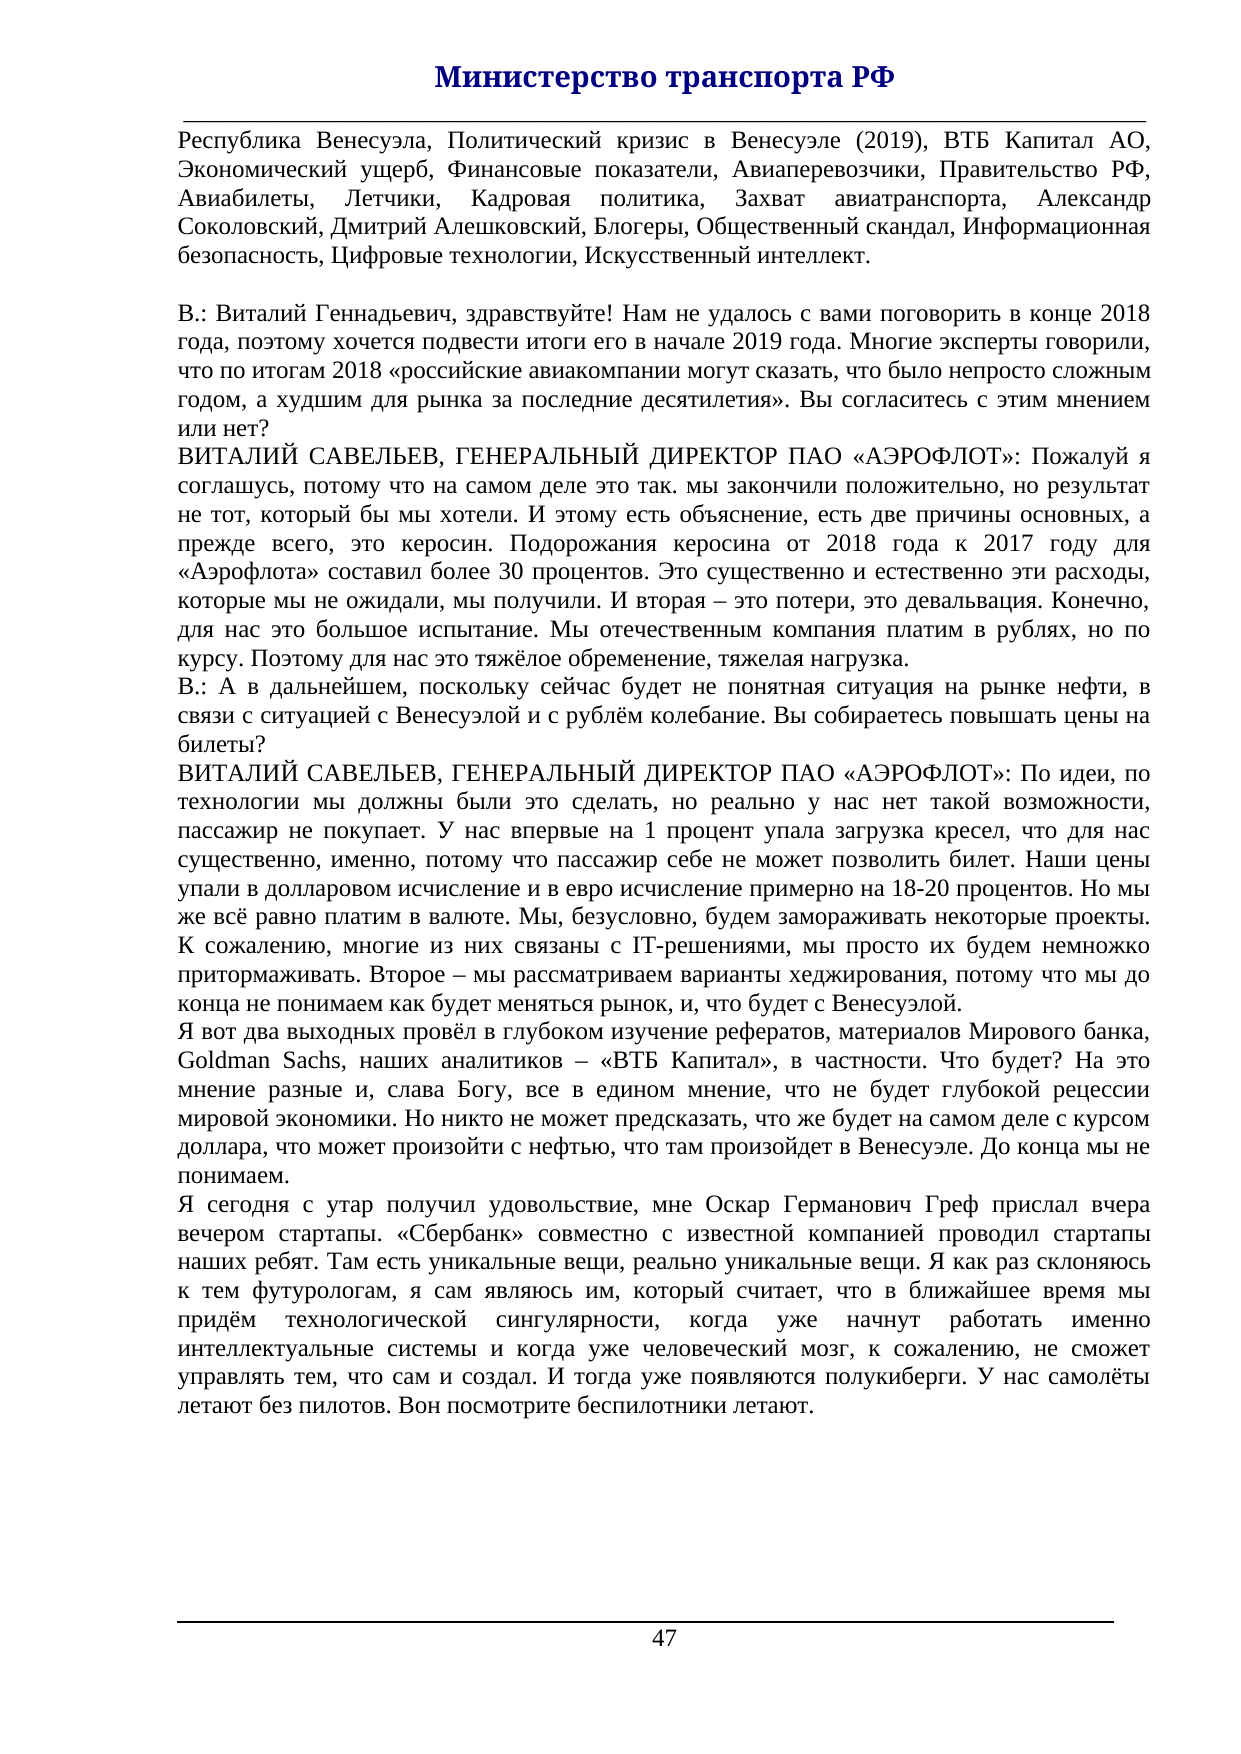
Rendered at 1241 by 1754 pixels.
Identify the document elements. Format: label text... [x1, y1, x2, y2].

text Я сегодня с утар получил удовольствие, мне Оскар Германович Греф прислал вчера вечером стартапы. «Сбербанк» совместно с известной компанией проводил стартапы наших ребят. Там есть уникальные вещи, реально уникальные вещи. Я как раз склоняюсь к тем футурологам, я сам являюсь им, который считает, что в ближайшее время мы придём технологической сингулярности, когда уже начнут работать именно интеллектуальные системы и когда уже человеческий мозг, к сожалению, не сможет управлять тем, что сам и создал. И тогда уже появляются полукиберги. У нас самолёты летают без пилотов. Вон посмотрите беспилотники летают. [177, 1189, 1152, 1419]
text В.: А в дальнейшем, поскольку сейчас будет не понятная ситуация на рынке нефти, в связи с ситуацией с Венесуэлой и с рублём колебание. Вы собираетесь повышать цены на билеты? [177, 671, 1152, 758]
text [177, 125, 1152, 269]
text ВИТАЛИЙ САВЕЛЬЕВ, ГЕНЕРАЛЬНЫЙ ДИРЕКТОР ПАО «АЭРОФЛОТ»: По идеи, по технологии мы должны были это сделать, но реально у нас нет такой возможности, пассажир не покупает. У нас впервые на 1 процент упала загрузка кресел, что для нас существенно, именно, потому что пассажир себе не может позволить билет. Наши цены упали в долларовом исчисление и в евро исчисление примерно на 18-20 процентов. Но мы же всё равно платим в валюте. Мы, безусловно, будем замораживать некоторые проекты. К сожалению, многие из них связаны с IT-решениями, мы просто их будем немножко притормаживать. Второе – мы рассматриваем варианты хеджирования, потому что мы до конца не понимаем как будет меняться рынок, и, что будет с Венесуэлой. [177, 758, 1152, 1016]
text Я вот два выходных провёл в глубоком изучение рефератов, материалов Мирового банка, Goldman Sachs, наших аналитиков – «ВТБ Капитал», в частности. Что будет? На это мнение разные и, слава Богу, все в едином мнение, что не будет глубокой рецессии мировой экономики. Но никто не может предсказать, что же будет на самом деле с курсом доллара, что может произойти с нефтью, что там произойдет в Венесуэле. До конца мы не понимаем. [177, 1016, 1152, 1189]
text В.: Виталий Геннадьевич, здравствуйте! Нам не удалось с вами поговорить в конце 2018 года, поэтому хочется подвести итоги его в начале 2019 года. Многие эксперты говорили, что по итогам 2018 «российские авиакомпании могут сказать, что было непросто сложным годом, а худшим для рынка за последние десятилетия». Вы согласитесь с этим мнением или нет? [177, 298, 1152, 441]
text ВИТАЛИЙ САВЕЛЬЕВ, ГЕНЕРАЛЬНЫЙ ДИРЕКТОР ПАО «АЭРОФЛОТ»: Пожалуй я соглашусь, потому что на самом деле это так. мы закончили положительно, но результат не тот, который бы мы хотели. И этому есть объяснение, есть две причины основных, а прежде всего, это керосин. Подорожания керосина от 2018 года к 2017 году для «Аэрофлота» составил более 30 процентов. Это существенно и естественно эти расходы, которые мы не ожидали, мы получили. И вторая – это потери, это девальвация. Конечно, для нас это большое испытание. Мы отечественным компания платим в рублях, но по курсу. Поэтому для нас это тяжёлое обременение, тяжелая нагрузка. [177, 441, 1152, 671]
